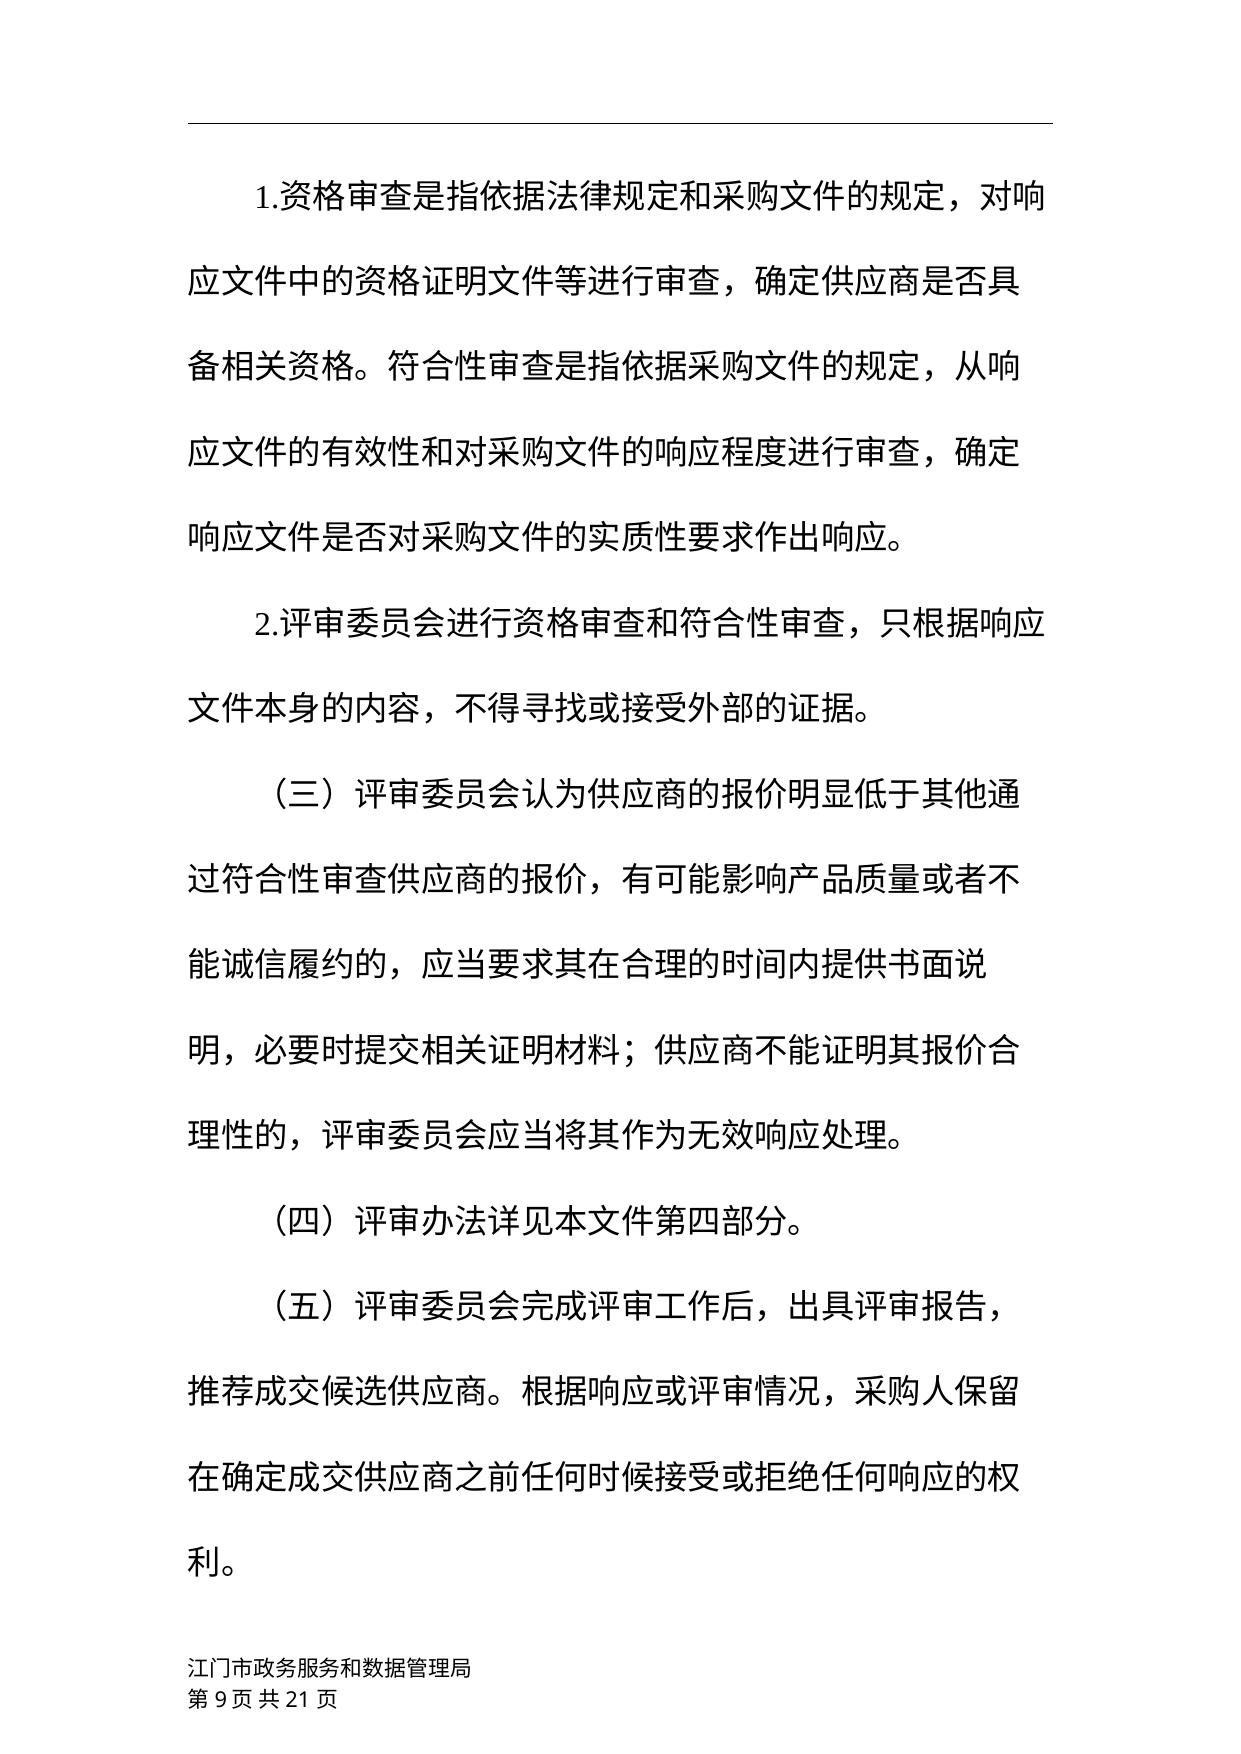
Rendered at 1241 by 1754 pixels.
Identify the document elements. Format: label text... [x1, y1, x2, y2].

text 1.资格审查是指依据法律规定和采购文件的规定，对响应文件中的资格证明文件等进行审查，确定供应商是否具备相关资格。符合性审查是指依据采购文件的规定，从响应文件的有效性和对采购文件的响应程度进行审查，确定响应文件是否对采购文件的实质性要求作出响应。 [187, 151, 1053, 578]
text （四）评审办法详见本文件第四部分。 [187, 1176, 1053, 1261]
text （三）评审委员会认为供应商的报价明显低于其他通过符合性审查供应商的报价，有可能影响产品质量或者不能诚信履约的，应当要求其在合理的时间内提供书面说明，必要时提交相关证明材料；供应商不能证明其报价合理性的，评审委员会应当将其作为无效响应处理。 [187, 749, 1053, 1176]
text 2.评审委员会进行资格审查和符合性审查，只根据响应文件本身的内容，不得寻找或接受外部的证据。 [187, 578, 1053, 749]
text （五）评审委员会完成评审工作后，出具评审报告，推荐成交候选供应商。根据响应或评审情况，采购人保留在确定成交供应商之前任何时候接受或拒绝任何响应的权利。 [187, 1261, 1053, 1603]
